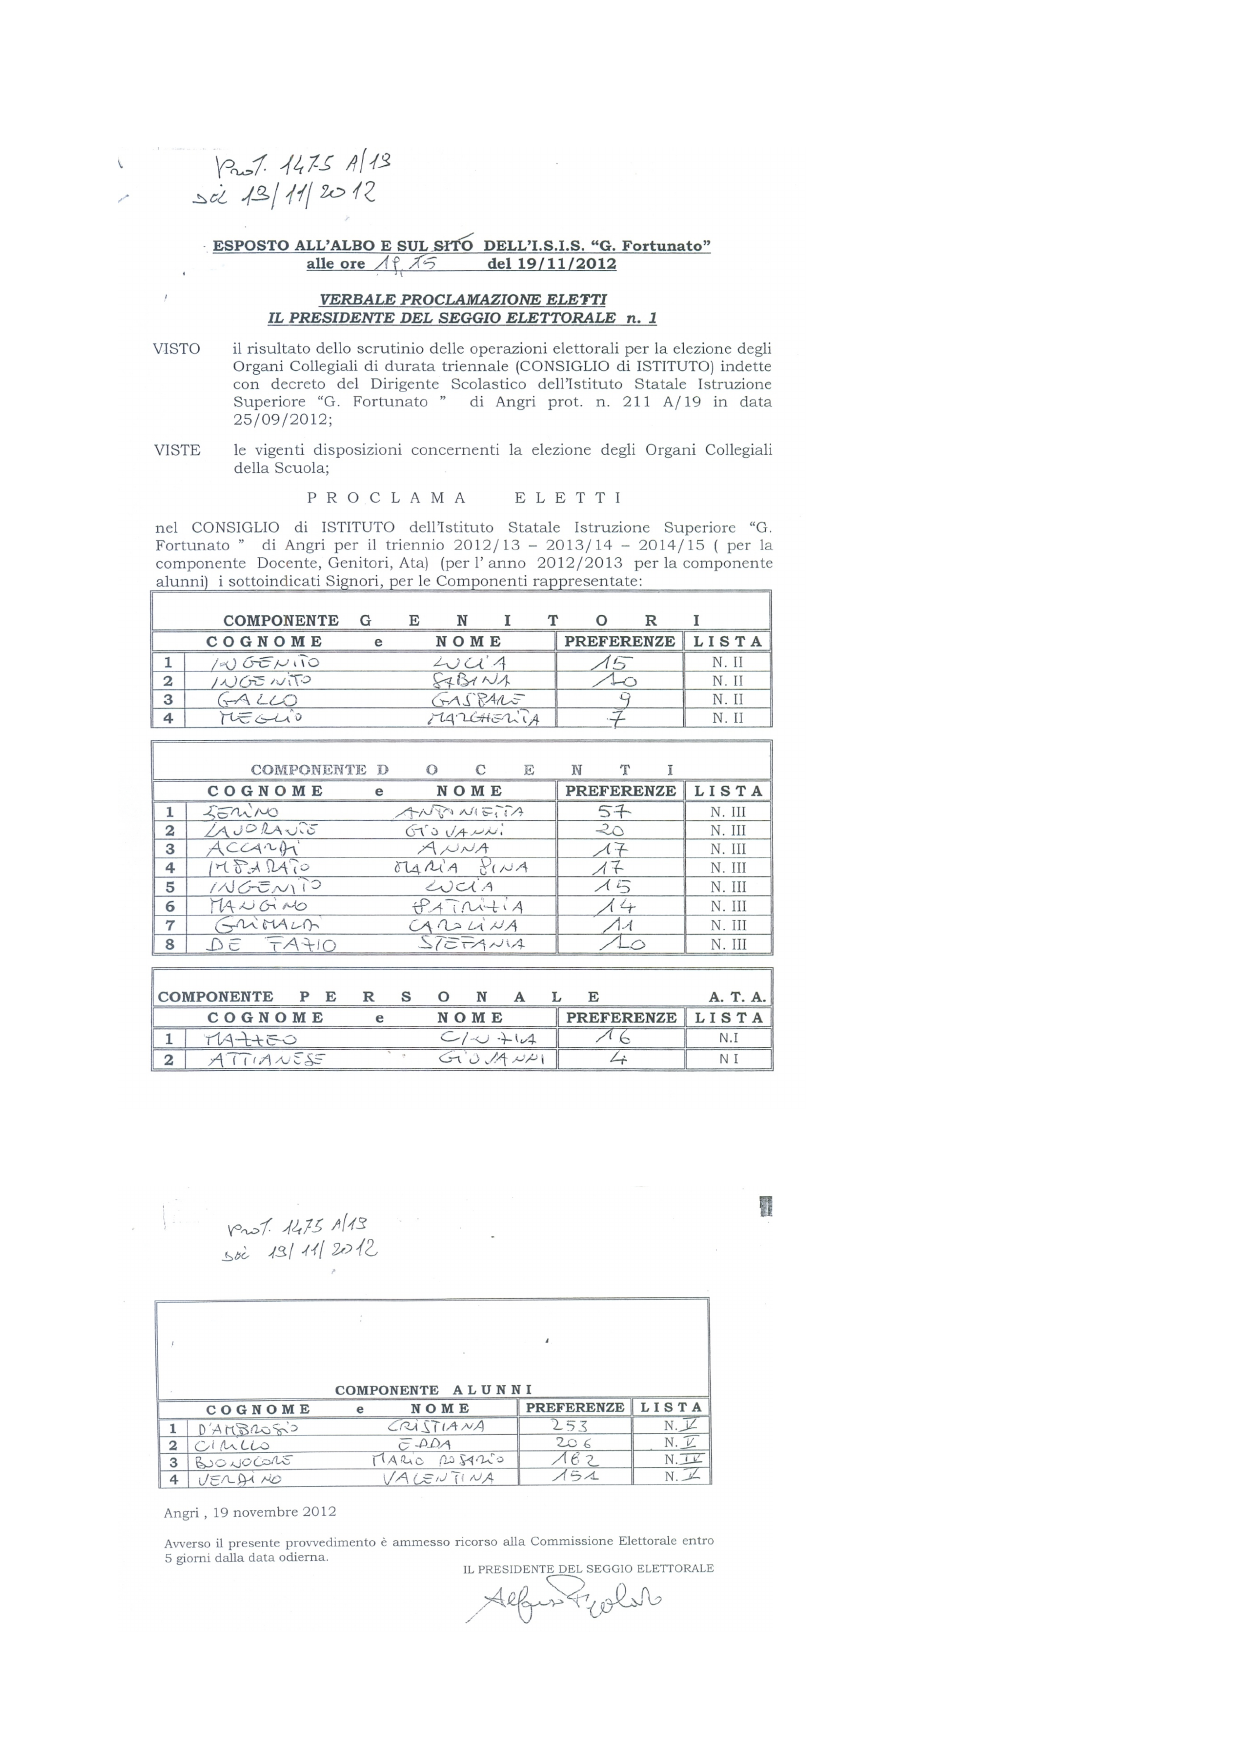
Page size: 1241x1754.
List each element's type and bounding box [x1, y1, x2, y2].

picture [118, 1186, 774, 1632]
picture [118, 147, 806, 1109]
